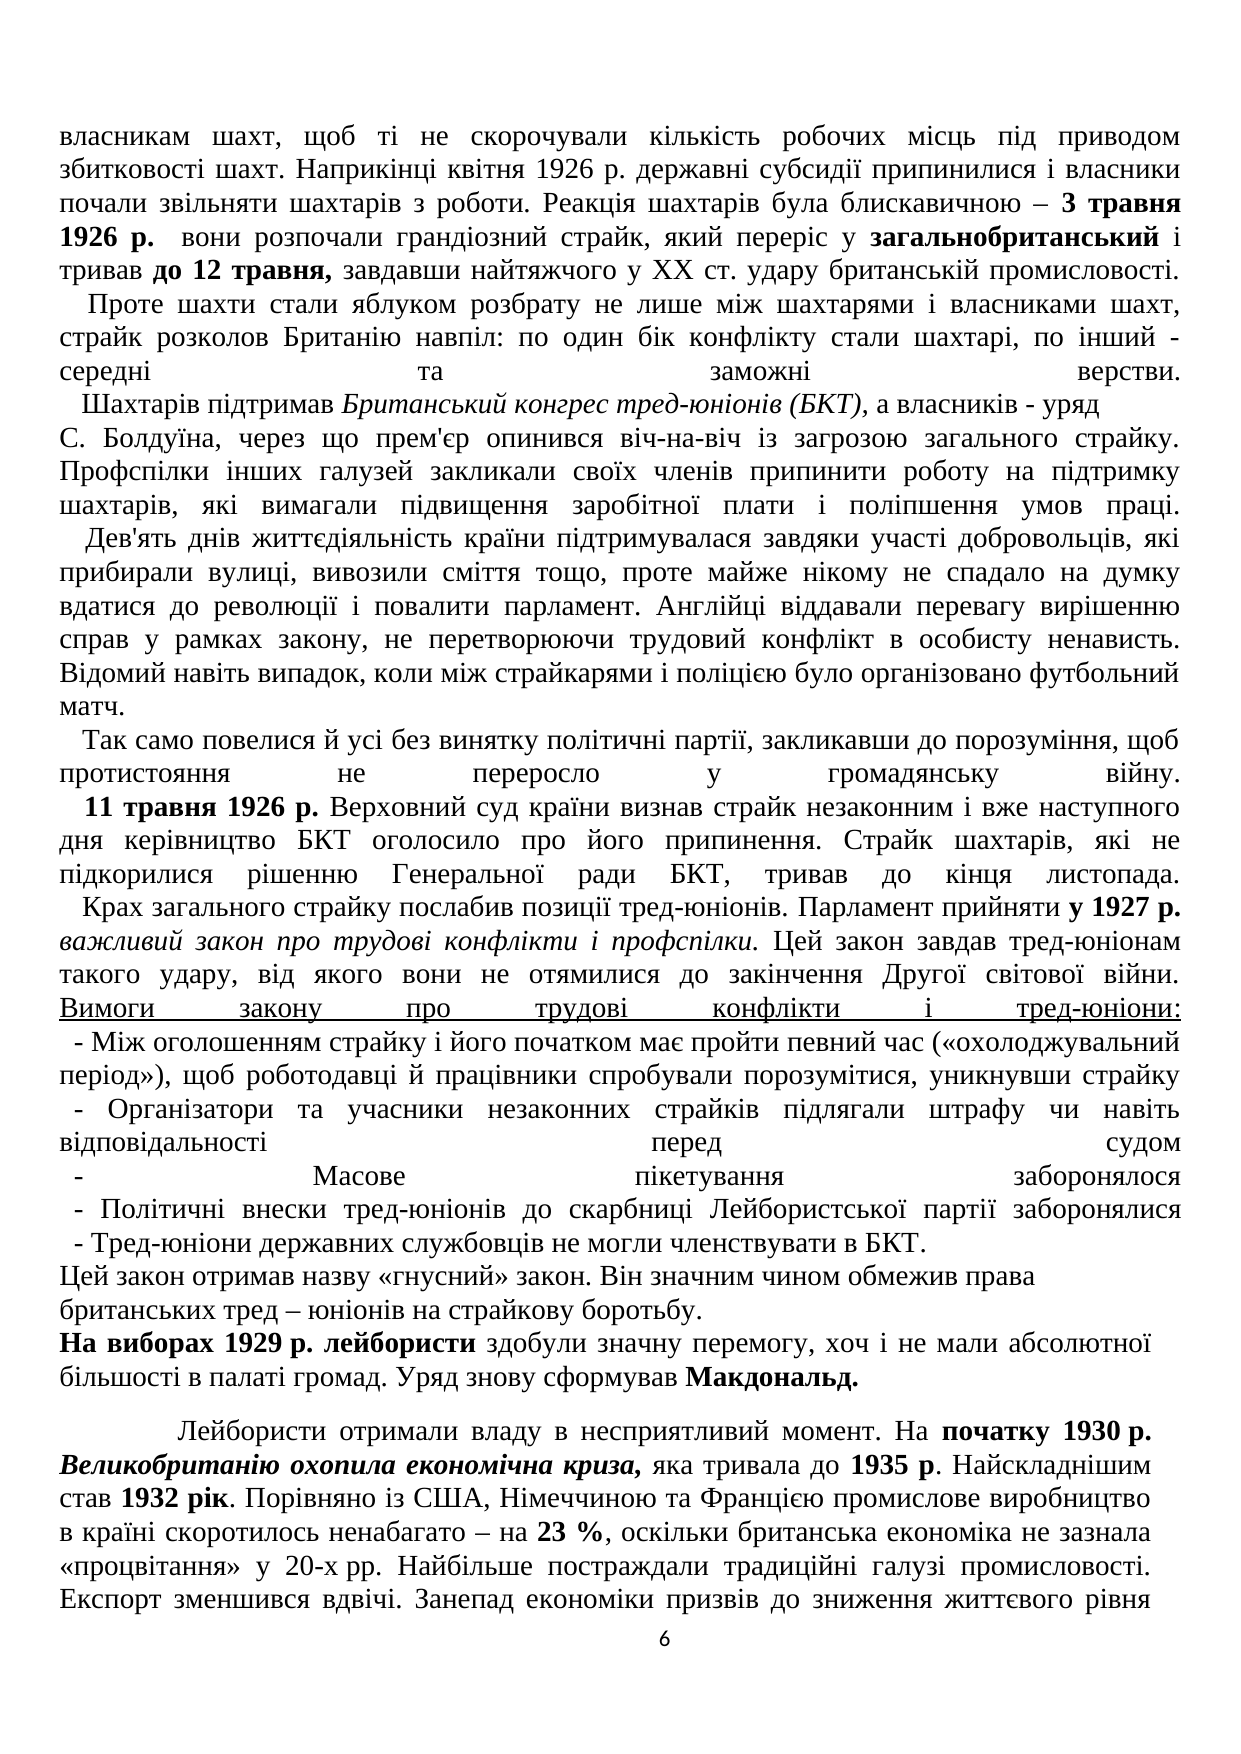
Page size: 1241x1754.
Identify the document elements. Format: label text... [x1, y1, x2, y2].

text С. Болдуїна, через що прем'єр опинився віч-на-віч із загрозою загального страйку. Профспілки інших галузей закликали своїх членів припинити роботу на підтримку шахтарів, які вимагали підвищення заробітної плати і поліпшення умов праці. Дев'ять днів життєдіяльність країни підтримувалася завдяки участі добровольців, які прибирали вулиці, вивозили сміття тощо, проте майже нікому не спадало на думку вдатися до революції і повалити парламент. Англійці віддавали перевагу вирішенню справ у рамках закону, не перетворюючи трудовий конфлікт в особисту ненависть. Відомий навіть випадок, коли між страйкарями і поліцією було організовано футбольний матч. Так само повелися й усі без винятку політичні партії, закликавши до порозуміння, щоб протистояння не переросло у громадянську війну. 11 травня 1926 р. Верховний суд країни визнав страйк незаконним і вже наступного дня керівництво БКТ оголосило про його припинення. Страйк шахтарів, які не підкорилися рішенню Генеральної ради БКТ, тривав до кінця листопада. Крах загального страйку послабив позиції тред-юніонів. Парламент прийняти у 1927 р. важливий закон про трудові конфлікти і профспілки. Цей закон завдав тред-юніонам такого удару, від якого вони не отямилися до закінчення Другої світової війни. Вимоги закону про трудові конфлікти і тред-юніони: - Між оголошенням страйку і його початком має пройти певний час («охолоджувальний період»), щоб роботодавці й працівники спробували порозумітися, уникнувши страйку - Організатори та учасники незаконних страйків підлягали штрафу чи навіть відповідальності перед судом - Масове пікетування заборонялося - Політичні внески тред-юніонів до скарбниці Лейбористської партії заборонялися - Тред-юніони державних службовців не могли членствувати в БКТ. [59, 420, 1181, 1019]
text На виборах 1929 р. лейбористи здобули значну перемогу, хоч і не мали абсолютної більшості в палаті громад. Уряд знову сформував Макдональд. [59, 1326, 1152, 1393]
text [59, 1413, 1152, 1615]
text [59, 118, 1181, 420]
text С. Болдуїна, через що прем'єр опинився віч-на-віч із загрозою загального страйку. Профспілки інших галузей закликали своїх членів припинити роботу на підтримку шахтарів, які вимагали підвищення заробітної плати і поліпшення умов праці. Дев'ять днів життєдіяльність країни підтримувалася завдяки участі добровольців, які прибирали вулиці, вивозили сміття тощо, проте майже нікому не спадало на думку вдатися до революції і повалити парламент. Англійці віддавали перевагу вирішенню справ у рамках закону, не перетворюючи трудовий конфлікт в особисту ненависть. Відомий навіть випадок, коли між страйкарями і поліцією було організовано футбольний матч. Так само повелися й усі без винятку політичні партії, закликавши до порозуміння, щоб протистояння не переросло у громадянську війну. 11 травня 1926 р. Верховний суд країни визнав страйк незаконним і вже наступного дня керівництво БКТ оголосило про його припинення. Страйк шахтарів, які не підкорилися рішенню Генеральної ради БКТ, тривав до кінця листопада. Крах загального страйку послабив позиції тред-юніонів. Парламент прийняти у 1927 р. важливий закон про трудові конфлікти і профспілки. Цей закон завдав тред-юніонам такого удару, від якого вони не отямилися до закінчення Другої світової війни. Вимоги закону про трудові конфлікти і тред-юніони: - Між оголошенням страйку і його початком має пройти певний час («охолоджувальний період»), щоб роботодавці й працівники спробували порозумітися, уникнувши страйку - Організатори та учасники незаконних страйків підлягали штрафу чи навіть відповідальності перед судом - Масове пікетування заборонялося - Політичні внески тред-юніонів до скарбниці Лейбористської партії заборонялися - Тред-юніони державних службовців не могли членствувати в БКТ. [59, 1021, 1181, 1258]
text Цей закон отримав назву «гнусний» закон. Він значним чином обмежив права британських тред – юніонів на страйкову боротьбу. [59, 1258, 1181, 1326]
